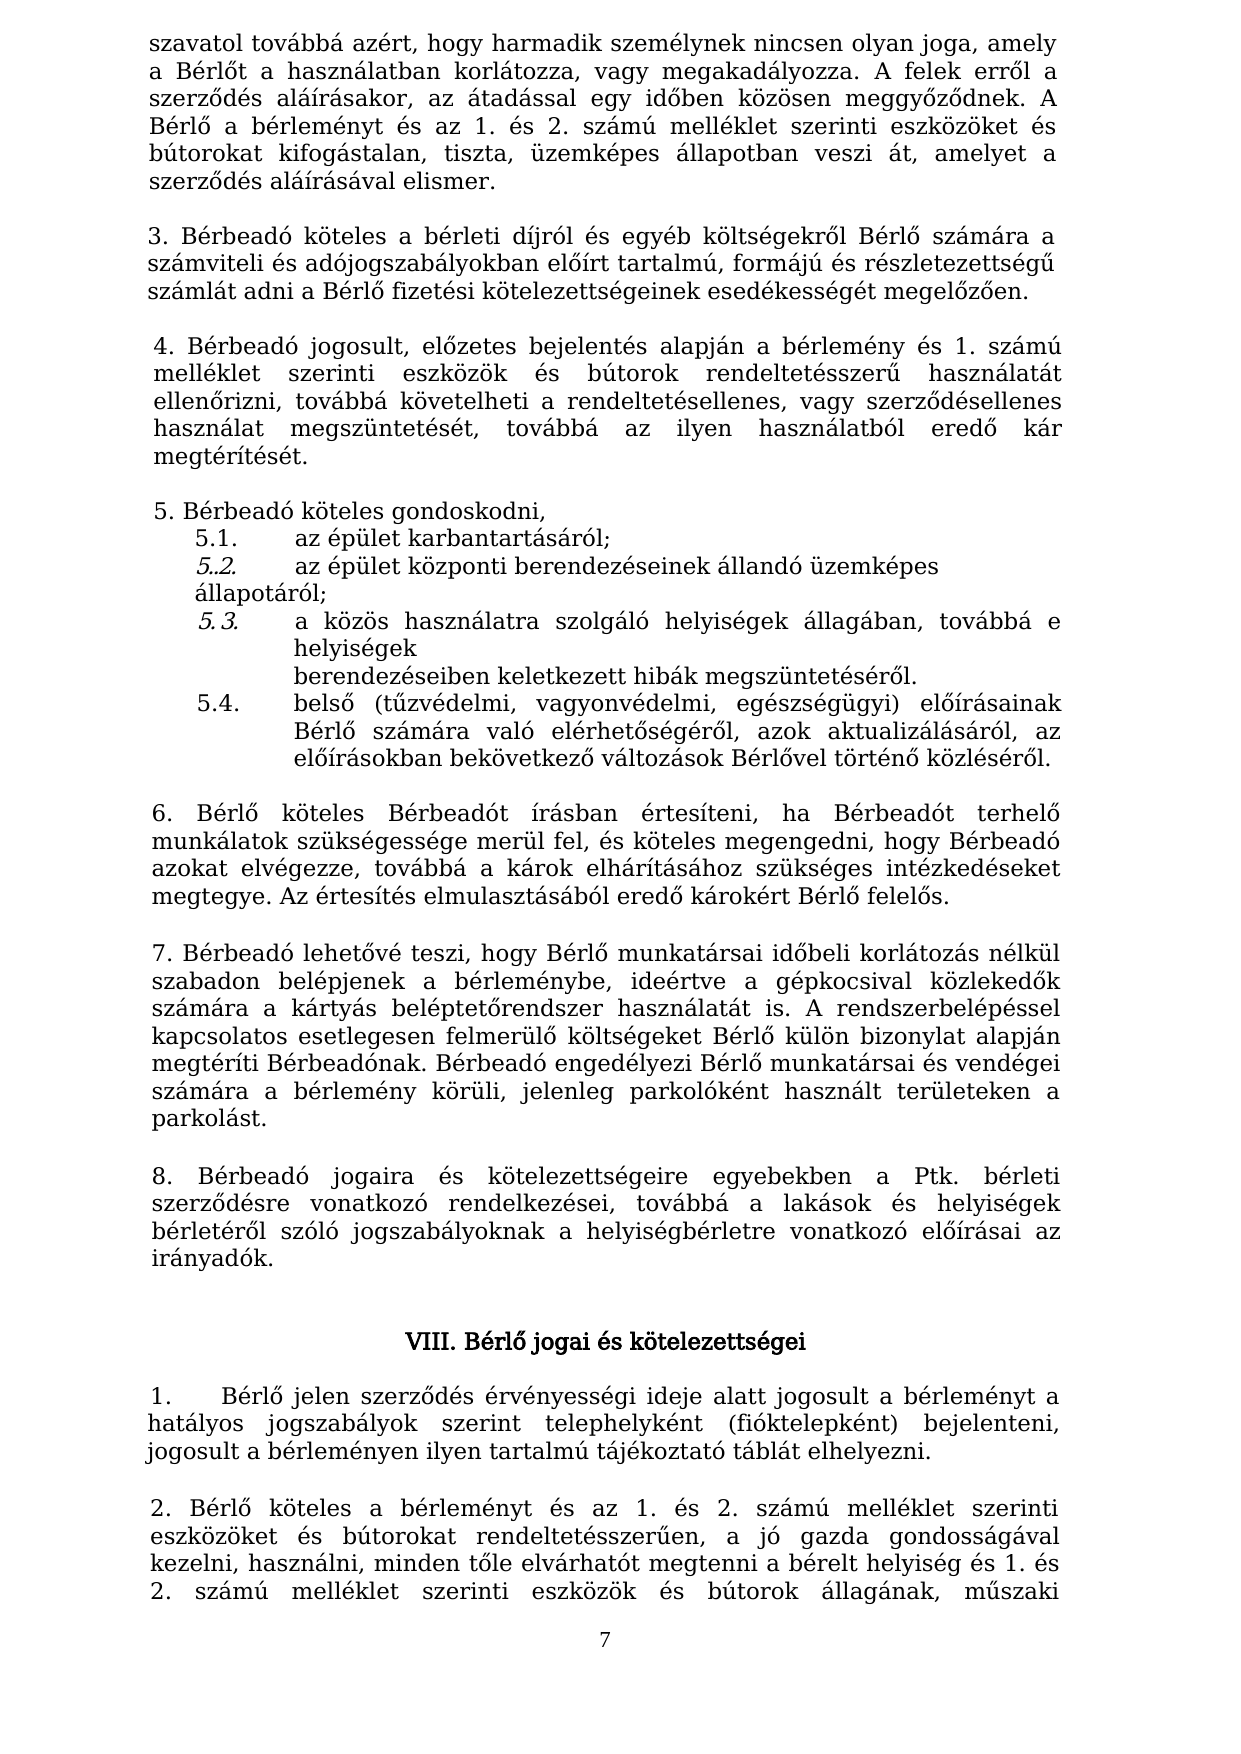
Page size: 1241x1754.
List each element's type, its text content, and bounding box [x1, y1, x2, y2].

text 5. 3. a közös használatra szolgáló helyiségek állagában, továbbá e helyiségek berendezéseiben keletkezett hibák megszüntetéséről. [196, 607, 1062, 689]
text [148, 29, 1058, 194]
text 5. Bérbeadó köteles gondoskodni, [153, 497, 1063, 524]
text 7. Bérbeadó lehetővé teszi, hogy Bérlő munkatársai időbeli korlátozás nélkül szabadon belépjenek a bérleménybe, ideértve a gépkocsival közlekedők számára a kártyás beléptetőrendszer használatát is. A rendszerbelépéssel kapcsolatos esetlegesen felmerülő költségeket Bérlő külön bizonylat alapján megtéríti Bérbeadónak. Bérbeadó engedélyezi Bérlő munkatársai és vendégei számára a bérlemény körüli, jelenleg parkolóként használt területeken a parkolást. [151, 939, 1061, 1132]
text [150, 1494, 1061, 1604]
text 4. Bérbeadó jogosult, előzetes bejelentés alapján a bérlemény és 1. számú melléklet szerinti eszközök és bútorok rendeltetésszerű használatát ellenőrizni, továbbá követelheti a rendeltetésellenes, vagy szerződésellenes használat megszüntetését, továbbá az ilyen használatból eredő kár megtérítését. [153, 332, 1063, 469]
text 5..2. az épület központi berendezéseinek állandó üzemképes állapotáról; [194, 552, 1063, 607]
text 8. Bérbeadó jogaira és kötelezettségeire egyebekben a Ptk. bérleti szerződésre vonatkozó rendelkezései, továbbá a lakások és helyiségek bérletéről szóló jogszabályoknak a helyiségbérletre vonatkozó előírásai az irányadók. [151, 1162, 1061, 1272]
text 6. Bérlő köteles Bérbeadót írásban értesíteni, ha Bérbeadót terhelő munkálatok szükségessége merül fel, és köteles megengedni, hogy Bérbeadó azokat elvégezze, továbbá a károk elhárításához szükséges intézkedéseket megtegye. Az értesítés elmulasztásából eredő károkért Bérlő felelős. [151, 799, 1061, 909]
list Bérlő jelen szerződés érvényességi ideje alatt jogosult a bérleményt a hatályos jogszabályok szerint telephelyként (fióktelepként) bejelenteni, jogosult a bérleményen ilyen tartalmú tájékoztató táblát elhelyezni. [147, 1382, 1061, 1464]
text 3. Bérbeadó köteles a bérleti díjról és egyéb költségekről Bérlő számára a számviteli és adójogszabályokban előírt tartalmú, formájú és részletezettségű számlát adni a Bérlő fizetési kötelezettségeinek esedékességét megelőzően. [147, 222, 1056, 304]
text 5.1. az épület karbantartásáról; [194, 524, 1063, 552]
text VIII. Bérlő jogai és kötelezettségei [148, 1327, 1063, 1354]
text 5.4. belső (tűzvédelmi, vagyonvédelmi, egészségügyi) előírásainak Bérlő számára való elérhetőségéről, azok aktualizálásáról, az előírásokban bekövetkező változások Bérlővel történő közléséről. [196, 689, 1062, 772]
